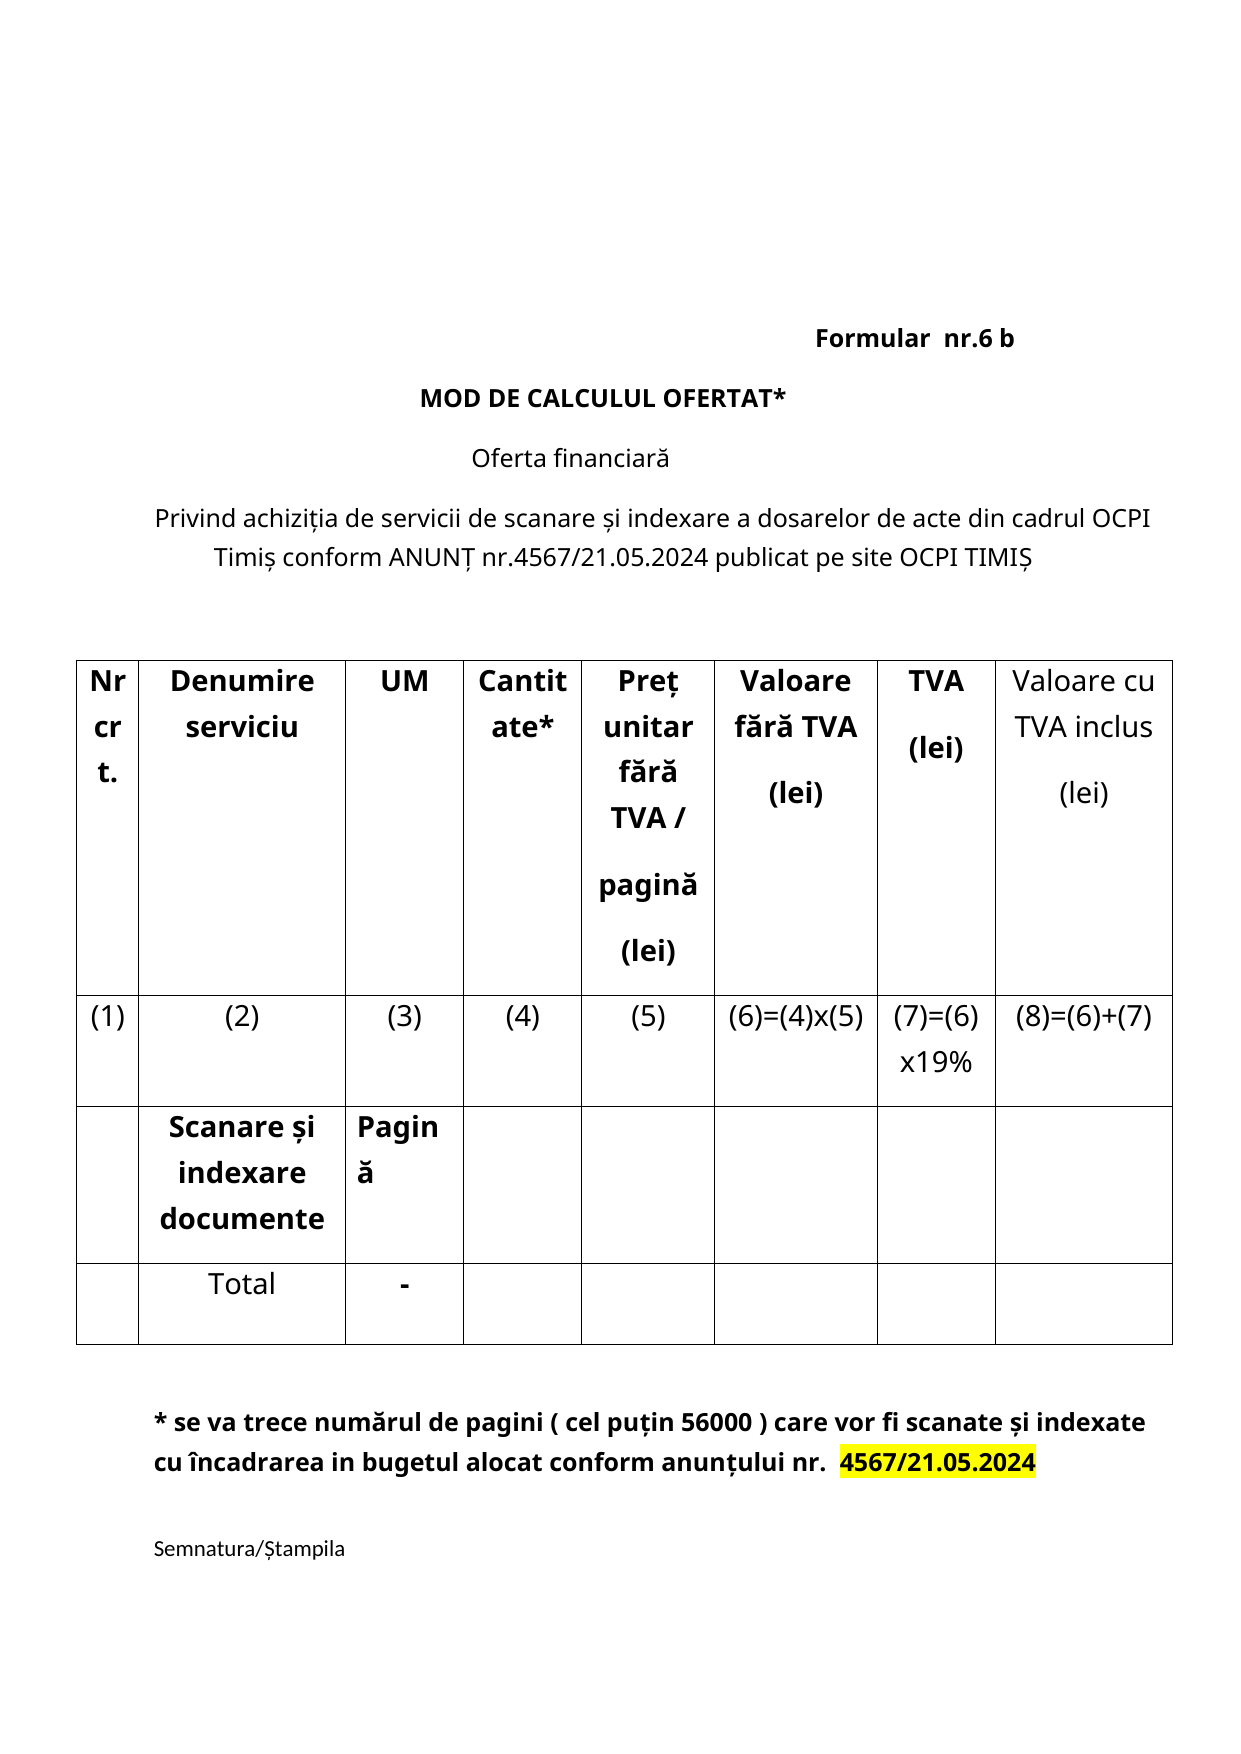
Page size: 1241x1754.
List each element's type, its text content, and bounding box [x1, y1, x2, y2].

table_cell (2) [139, 996, 345, 1106]
table_header Valoare cu TVA inclus (lei) [996, 661, 1172, 995]
text Privind achiziția de servicii de scanare și indexare a dosarelor de acte din cadrul OCPI Timiș conform ANUNȚ nr.4567/21.05.2024 publicat pe site OCPI TIMIȘ [94, 500, 1152, 573]
table_cell (5) [582, 996, 714, 1106]
table_header Cantitate* [464, 661, 581, 995]
table_cell [464, 1264, 581, 1344]
table_header TVA (lei) [878, 661, 995, 995]
table_cell [77, 1264, 138, 1344]
text MOD DE CALCULUL OFERTAT* [153, 380, 1152, 414]
text Formular nr.6 b [153, 320, 1152, 354]
table_cell [77, 1107, 138, 1262]
table_header Denumire serviciu [139, 661, 345, 995]
table_header Valoare fără TVA (lei) [715, 661, 877, 995]
table_cell [996, 1264, 1172, 1344]
table_cell [715, 1107, 877, 1262]
table_cell [582, 1264, 714, 1344]
table_cell Pagină [346, 1107, 463, 1262]
table_cell [715, 1264, 877, 1344]
table_cell Scanare și indexare documente [139, 1107, 345, 1262]
table_header Nrcrt. [77, 661, 138, 995]
table_header UM [346, 661, 463, 995]
text Oferta financiară [153, 440, 1152, 474]
table_cell [996, 1107, 1172, 1262]
table_cell (8)=(6)+(7) [996, 996, 1172, 1106]
table_cell (6)=(4)x(5) [715, 996, 877, 1106]
table_cell (1) [77, 996, 138, 1106]
table_header Preț unitar fără TVA / pagină (lei) [582, 661, 714, 995]
table_cell (4) [464, 996, 581, 1106]
table_cell [878, 1264, 995, 1344]
table_cell Total [139, 1264, 345, 1344]
table_cell [464, 1107, 581, 1262]
table_cell (3) [346, 996, 463, 1106]
table_cell [878, 1107, 995, 1262]
table_cell [582, 1107, 714, 1262]
table_cell (7)=(6)x19% [878, 996, 995, 1106]
table_cell - [346, 1264, 463, 1344]
text * se va trece numărul de pagini ( cel puțin 56000 ) care vor fi scanate și indexate cu încadrarea in bugetul alocat conform anunțului nr. 4567/21.05.2024 [153, 1405, 1152, 1478]
text Semnatura/Ștampila [153, 1504, 1152, 1562]
